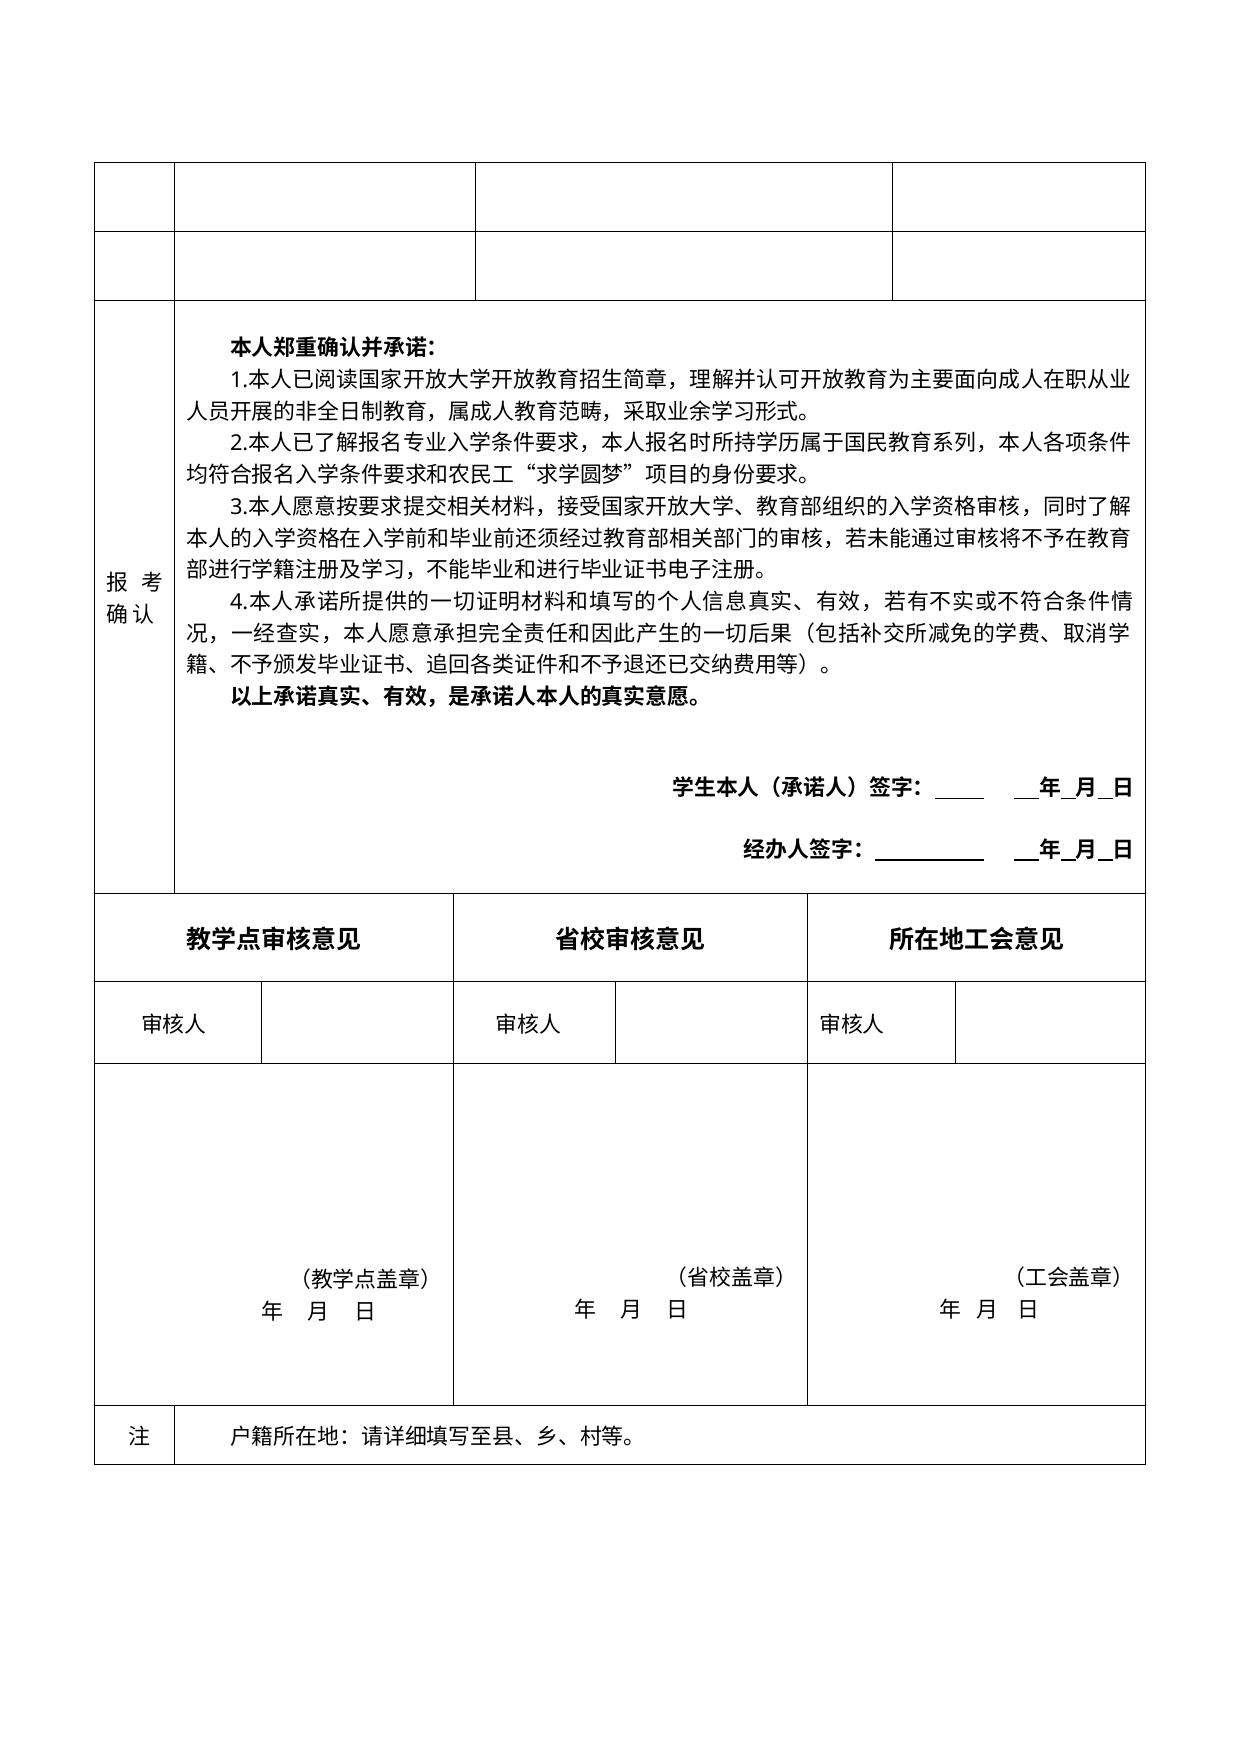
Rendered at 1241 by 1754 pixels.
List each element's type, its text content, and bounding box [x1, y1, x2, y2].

table_cell [95, 232, 174, 299]
table_cell 本人郑重确认并承诺： 1.本人已阅读国家开放大学开放教育招生简章，理解并认可开放教育为主要面向成人在职从业人员开展的非全日制教育，属成人教育范畴，采取业余学习形式。 2.本人已了解报名专业入学条件要求，本人报名时所持学历属于国民教育系列，本人各项条件均符合报名入学条件要求和农民工“求学圆梦”项目的身份要求。 3.本人愿意按要求提交相关材料，接受国家开放大学、教育部组织的入学资格审核，同时了解本人的入学资格在入学前和毕业前还须经过教育部相关部门的审核，若未能通过审核将不予在教育部进行学籍注册及学习，不能毕业和进行毕业证书电子注册。 4.本人承诺所提供的一切证明材料和填写的个人信息真实、有效，若有不实或不符合条件情况，一经查实，本人愿意承担完全责任和因此产生的一切后果（包括补交所减免的学费、取消学籍、不予颁发毕业证书、追回各类证件和不予退还已交纳费用等）。 以上承诺真实、有效，是承诺人本人的真实意愿。 学生本人（承诺人）签字： 年 月 日 经办人签字： 年 月 日 [175, 301, 1145, 893]
table_cell 户籍所在地：请详细填写至县、乡、村等。 [175, 1406, 1145, 1463]
table_cell [95, 163, 174, 231]
table_cell 省校审核意见 [454, 894, 807, 981]
table_cell （教学点盖章） 年 月 日 [95, 1064, 453, 1405]
table_cell 教学点审核意见 [95, 894, 453, 981]
table_cell （工会盖章） 年 月 日 [808, 1064, 1145, 1405]
table_cell [476, 163, 892, 231]
table_cell [956, 982, 1145, 1063]
table_cell [262, 982, 453, 1063]
table_cell [616, 982, 807, 1063]
table_cell [175, 163, 475, 231]
table_cell 审核人 [95, 982, 261, 1063]
table_cell 审核人 [808, 982, 955, 1063]
table_cell 审核人 [454, 982, 615, 1063]
table_cell （省校盖章） 年 月 日 [454, 1064, 807, 1405]
table_cell [893, 163, 1145, 231]
table_cell 所在地工会意见 [808, 894, 1145, 981]
table_cell [175, 232, 475, 299]
table_cell 报考确 认 [95, 301, 174, 893]
table_cell 注 [95, 1406, 174, 1463]
table_cell [476, 232, 892, 299]
table_cell [893, 232, 1145, 299]
